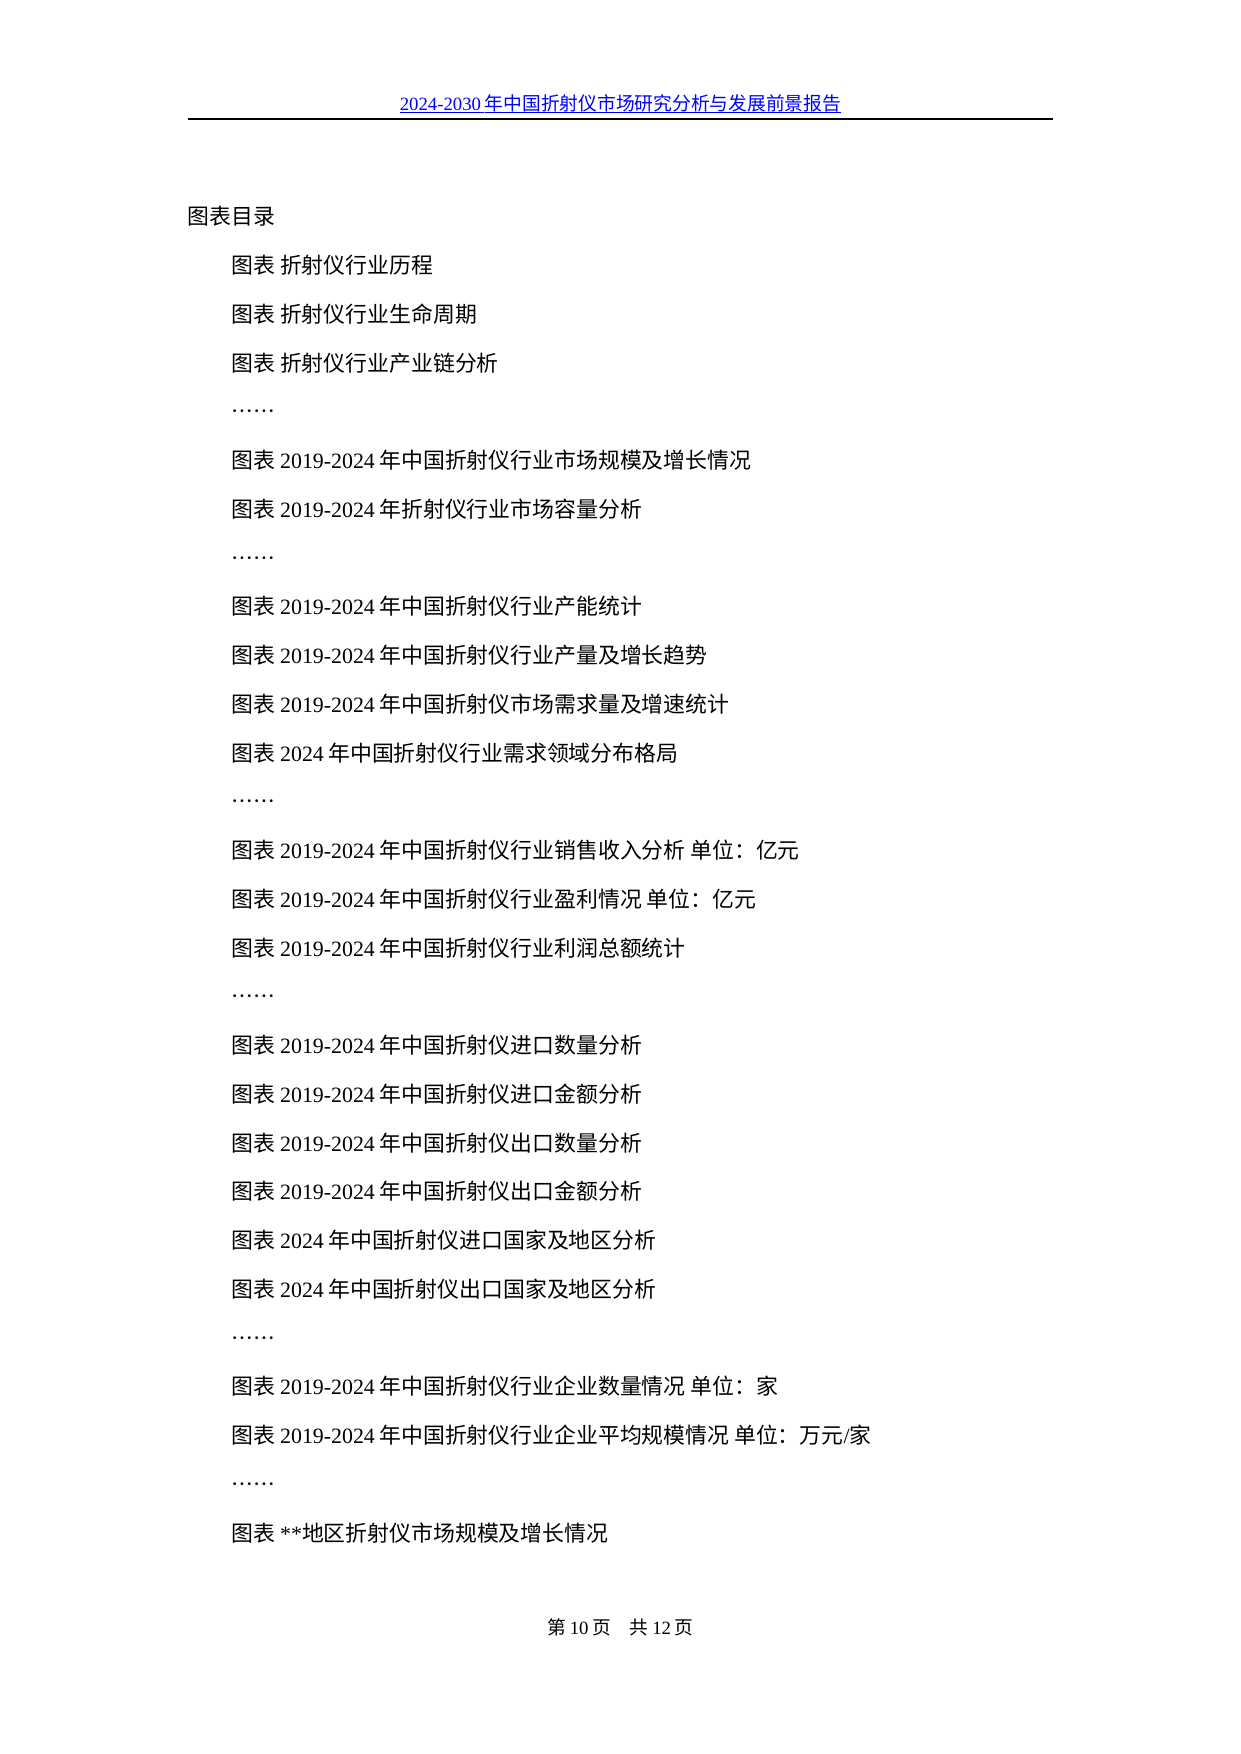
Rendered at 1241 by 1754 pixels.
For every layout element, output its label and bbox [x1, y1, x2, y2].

text [187, 150, 1053, 1548]
